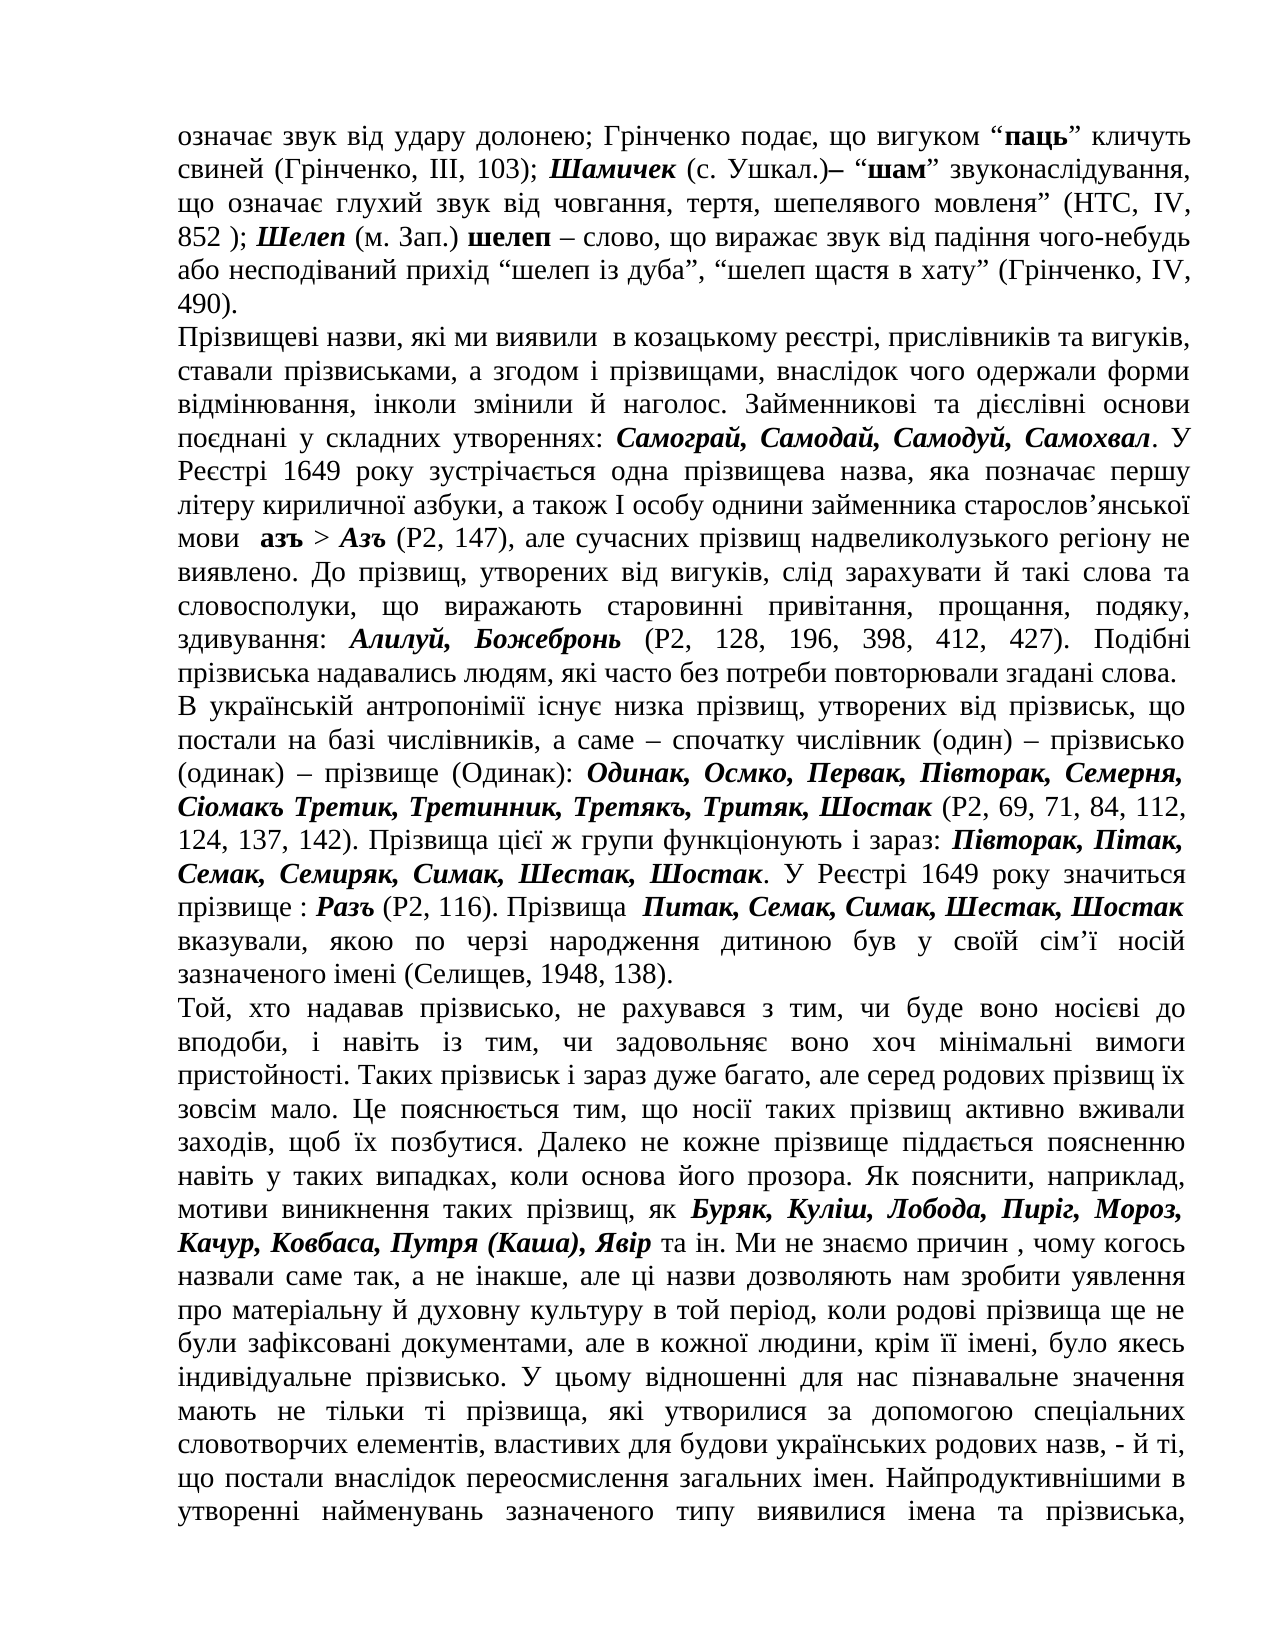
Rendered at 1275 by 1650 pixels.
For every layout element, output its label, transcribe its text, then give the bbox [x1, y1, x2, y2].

text Прізвищеві назви, які ми виявили в козацькому реєстрі, прислівників та вигуків, ставали прізвиськами, а згодом і прізвищами, внаслідок чого одержали форми відмінювання, інколи змінили й наголос. Займенникові та дієслівні основи поєднані у складних утвореннях: Самограй, Самодай, Самодуй, Самохвал. У Реєстрі 1649 року зустрічається одна прізвищева назва, яка позначає першу літеру кириличної азбуки, а також І особу однини займенника старослов’янської мови азъ > Азъ (Р2, 147), але сучасних прізвищ надвеликолузького регіону не виявлено. До прізвищ, утворених від вигуків, слід зарахувати й такі слова та словосполуки, що виражають старовинні привітання, прощання, подяку, здивування: Алилуй, Божебронь (Р2, 128, 196, 398, 412, 427). Подібні прізвиська надавались людям, які часто без потреби повторювали згадані слова. [177, 319, 1191, 688]
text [177, 990, 1186, 1527]
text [177, 118, 1191, 319]
text В українській антропонімії існує низка прізвищ, утворених від прізвиськ, що постали на базі числівників, а саме – спочатку числівник (один) – прізвисько (одинак) – прізвище (Одинак): Одинак, Осмко, Первак, Півторак, Семерня, Сіомакъ Третик, Третинник, Третякъ, Тритяк, Шостак (Р2, 69, 71, 84, 112, 124, 137, 142). Прізвища цієї ж групи функціонують і зараз: Півторак, Пітак, Семак, Семиряк, Симак, Шестак, Шостак. У Реєстрі 1649 року значиться прізвище : Разъ (Р2, 116). Прізвища Питак, Семак, Симак, Шестак, Шостак вказували, якою по черзі народження дитиною був у своїй сім’ї носій зазначеного імені (Селищев, 1948, 138). [177, 688, 1186, 990]
